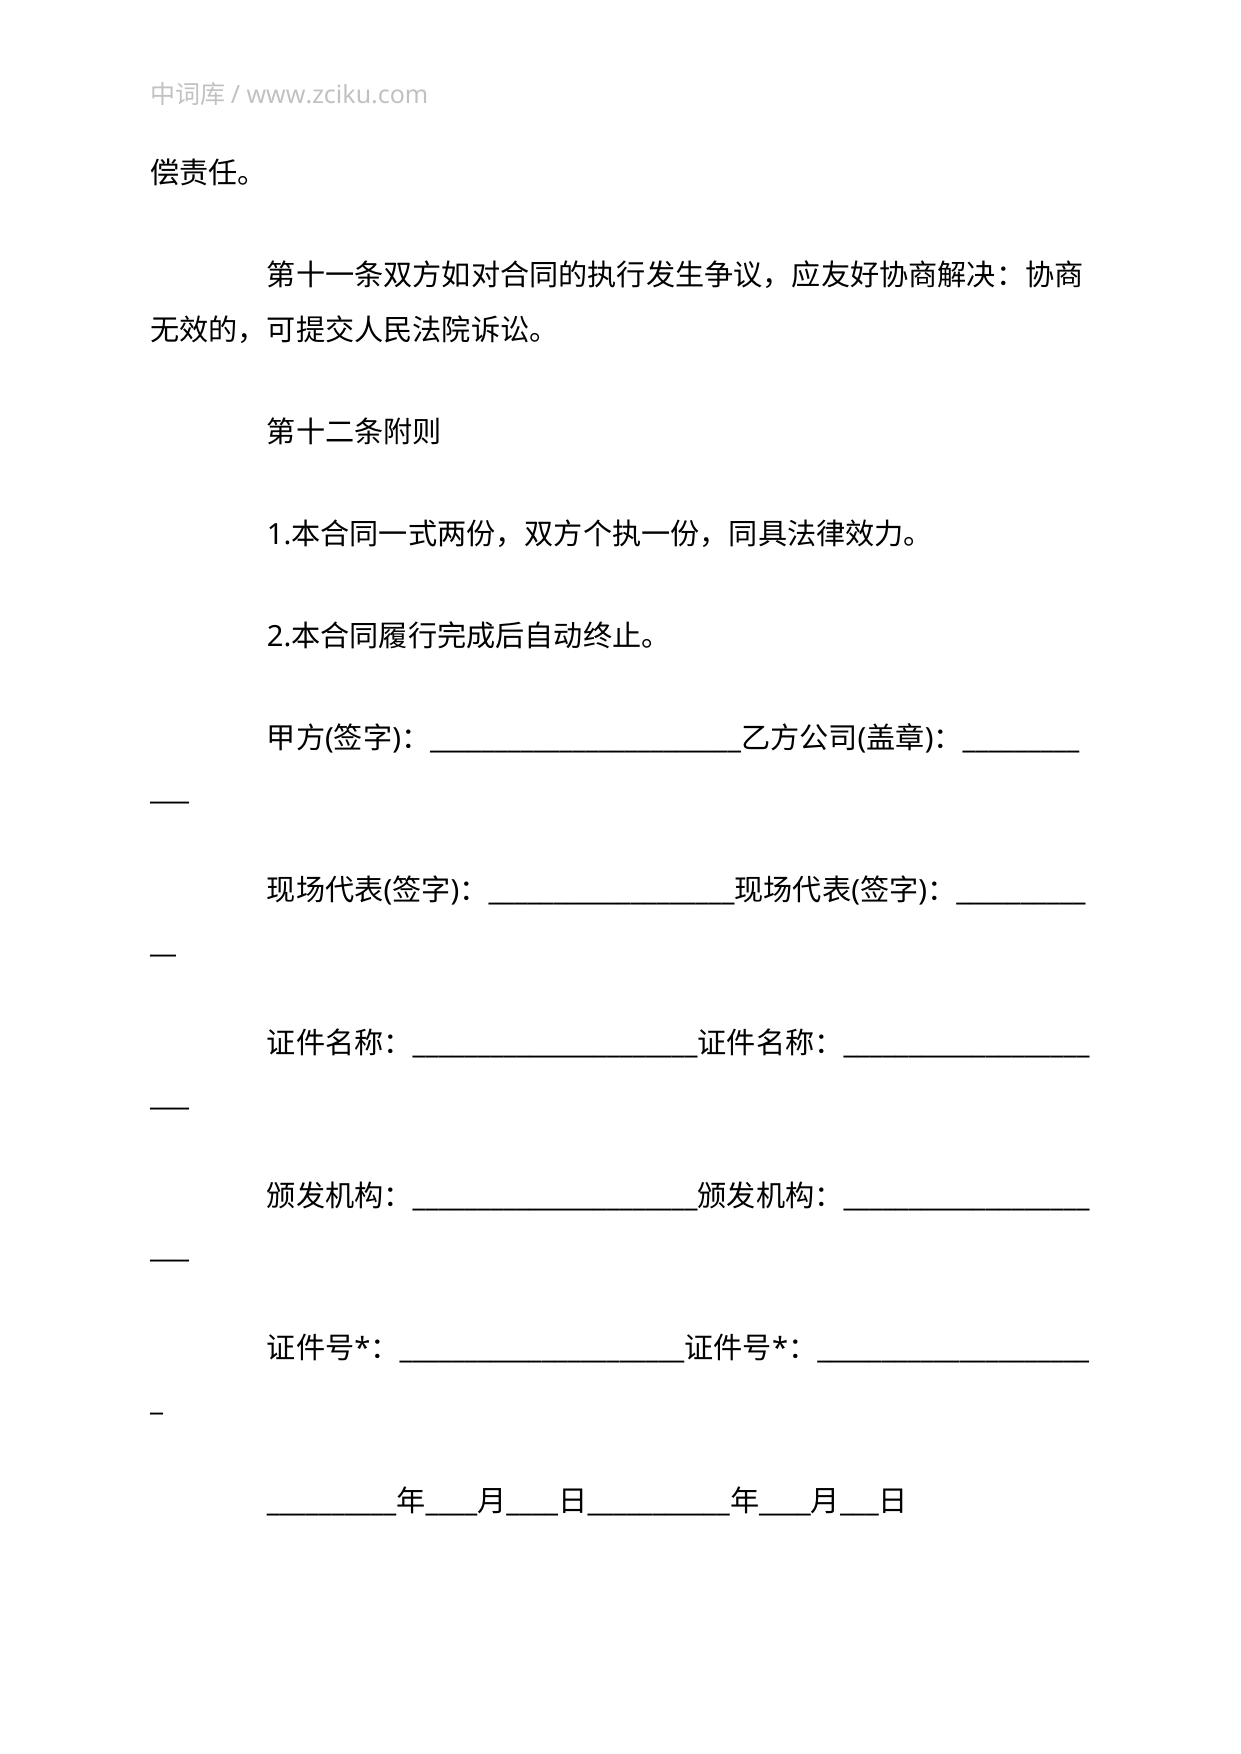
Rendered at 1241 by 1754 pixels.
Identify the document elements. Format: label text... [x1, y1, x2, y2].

text 第十一条双方如对合同的执行发生争议，应友好协商解决：协商无效的，可提交人民法院诉讼。 [150, 252, 1090, 349]
text 现场代表(签字)：___________________现场代表(签字)：____________ [150, 867, 1090, 961]
text 甲方(签字)：________________________乙方公司(盖章)：____________ [150, 714, 1090, 808]
text 证件名称：______________________证件名称：______________________ [150, 1019, 1090, 1113]
text 第十二条附则 [150, 408, 1090, 451]
text 2.本合同履行完成后自动终止。 [150, 612, 1090, 654]
text __________年____月____日___________年____月___日 [150, 1478, 1090, 1520]
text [150, 150, 1090, 192]
text 证件号*：______________________证件号*：______________________ [150, 1325, 1090, 1419]
text 颁发机构：______________________颁发机构：______________________ [150, 1172, 1090, 1266]
text 1.本合同一式两份，双方个执一份，同具法律效力。 [150, 510, 1090, 553]
